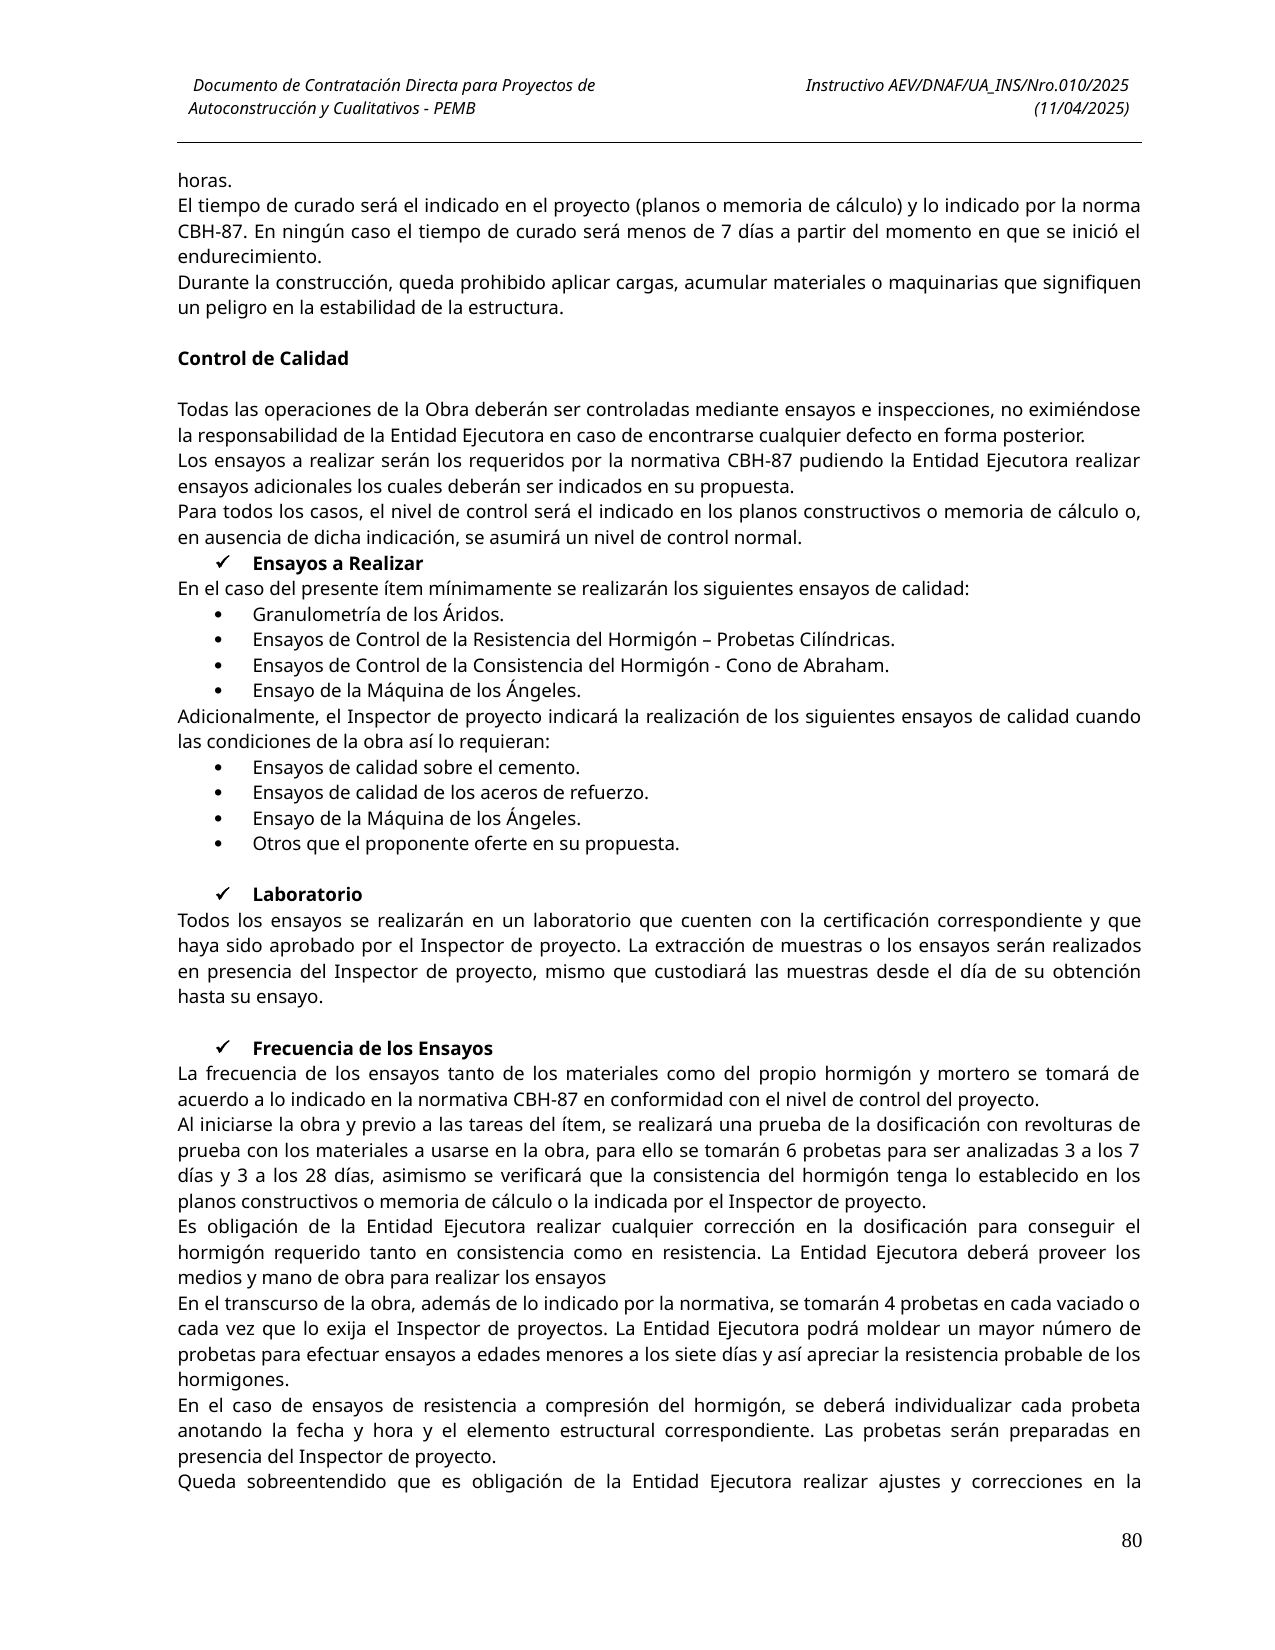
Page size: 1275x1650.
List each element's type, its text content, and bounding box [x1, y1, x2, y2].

list Ensayos a Realizar [215, 550, 1142, 575]
list Ensayos de Control de la Resistencia del Hormigón – Probetas Cilíndricas. [215, 626, 1142, 652]
list Frecuencia de los Ensayos [215, 1035, 1142, 1060]
text Es obligación de la Entidad Ejecutora realizar cualquier corrección en la dosificación para conseguir el hormigón requerido tanto en consistencia como en resistencia. La Entidad Ejecutora deberá proveer los medios y mano de obra para realizar los ensayos [177, 1213, 1142, 1290]
list Ensayo de la Máquina de los Ángeles. [215, 805, 1142, 831]
text Durante la construcción, queda prohibido aplicar cargas, acumular materiales o maquinarias que signifiquen un peligro en la estabilidad de la estructura. [177, 269, 1142, 320]
list Otros que el proponente oferte en su propuesta. [215, 831, 1142, 856]
text Los ensayos a realizar serán los requeridos por la normativa CBH-87 pudiendo la Entidad Ejecutora realizar ensayos adicionales los cuales deberán ser indicados en su propuesta. [177, 448, 1142, 499]
list Granulometría de los Áridos. [215, 601, 1142, 626]
list Ensayos de calidad sobre el cemento. [215, 754, 1142, 779]
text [177, 1469, 1142, 1494]
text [177, 167, 1142, 193]
list Ensayos de Control de la Consistencia del Hormigón - Cono de Abraham. [215, 652, 1142, 677]
text Al iniciarse la obra y previo a las tareas del ítem, se realizará una prueba de la dosificación con revolturas de prueba con los materiales a usarse en la obra, para ello se tomarán 6 probetas para ser analizadas 3 a los 7 días y 3 a los 28 días, asimismo se verificará que la consistencia del hormigón tenga lo establecido en los planos constructivos o memoria de cálculo o la indicada por el Inspector de proyecto. [177, 1111, 1142, 1213]
text La frecuencia de los ensayos tanto de los materiales como del propio hormigón y mortero se tomará de acuerdo a lo indicado en la normativa CBH-87 en conformidad con el nivel de control del proyecto. [177, 1060, 1142, 1111]
list Laboratorio [215, 882, 1142, 907]
list Ensayos de calidad de los aceros de refuerzo. [215, 779, 1142, 805]
text En el transcurso de la obra, además de lo indicado por la normativa, se tomarán 4 probetas en cada vaciado o cada vez que lo exija el Inspector de proyectos. La Entidad Ejecutora podrá moldear un mayor número de probetas para efectuar ensayos a edades menores a los siete días y así apreciar la resistencia probable de los hormigones. [177, 1290, 1142, 1392]
text Adicionalmente, el Inspector de proyecto indicará la realización de los siguientes ensayos de calidad cuando las condiciones de la obra así lo requieran: [177, 703, 1142, 754]
text Para todos los casos, el nivel de control será el indicado en los planos constructivos o memoria de cálculo o, en ausencia de dicha indicación, se asumirá un nivel de control normal. [177, 499, 1142, 550]
text Todos los ensayos se realizarán en un laboratorio que cuenten con la certificación correspondiente y que haya sido aprobado por el Inspector de proyecto. La extracción de muestras o los ensayos serán realizados en presencia del Inspector de proyecto, mismo que custodiará las muestras desde el día de su obtención hasta su ensayo. [177, 907, 1142, 1009]
text Control de Calidad [177, 346, 1142, 371]
text En el caso del presente ítem mínimamente se realizarán los siguientes ensayos de calidad: [177, 575, 1142, 601]
list Ensayo de la Máquina de los Ángeles. [215, 677, 1142, 703]
text El tiempo de curado será el indicado en el proyecto (planos o memoria de cálculo) y lo indicado por la norma CBH-87. En ningún caso el tiempo de curado será menos de 7 días a partir del momento en que se inició el endurecimiento. [177, 193, 1142, 269]
text Todas las operaciones de la Obra deberán ser controladas mediante ensayos e inspecciones, no eximiéndose la responsabilidad de la Entidad Ejecutora en caso de encontrarse cualquier defecto en forma posterior. [177, 397, 1142, 448]
text En el caso de ensayos de resistencia a compresión del hormigón, se deberá individualizar cada probeta anotando la fecha y hora y el elemento estructural correspondiente. Las probetas serán preparadas en presencia del Inspector de proyecto. [177, 1392, 1142, 1469]
